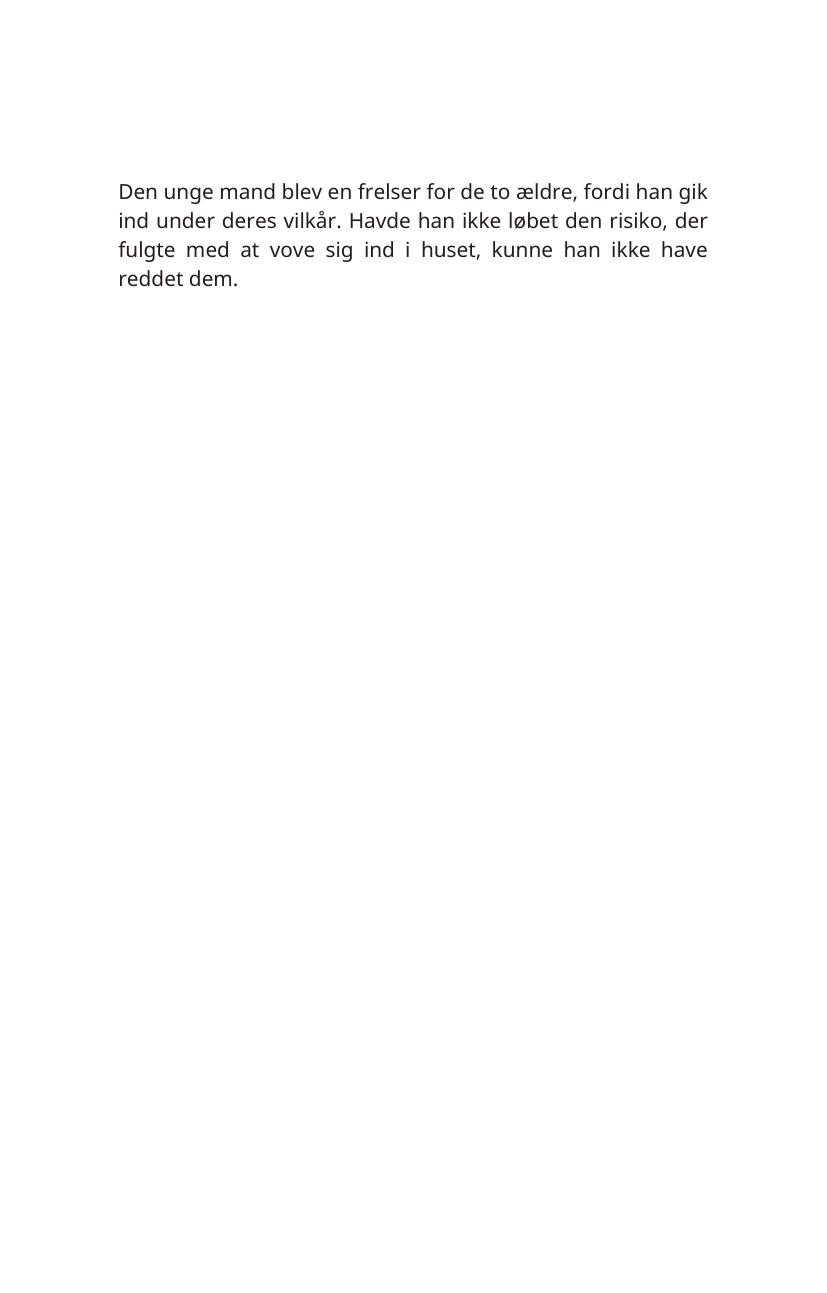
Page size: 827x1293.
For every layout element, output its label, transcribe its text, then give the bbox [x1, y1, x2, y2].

text Den unge mand blev en frelser for de to ældre, fordi han gik ind under deres vilkår. Havde han ikke løbet den risiko, der fulgte med at vove sig ind i huset, kunne han ikke have reddet dem. [118, 177, 709, 292]
